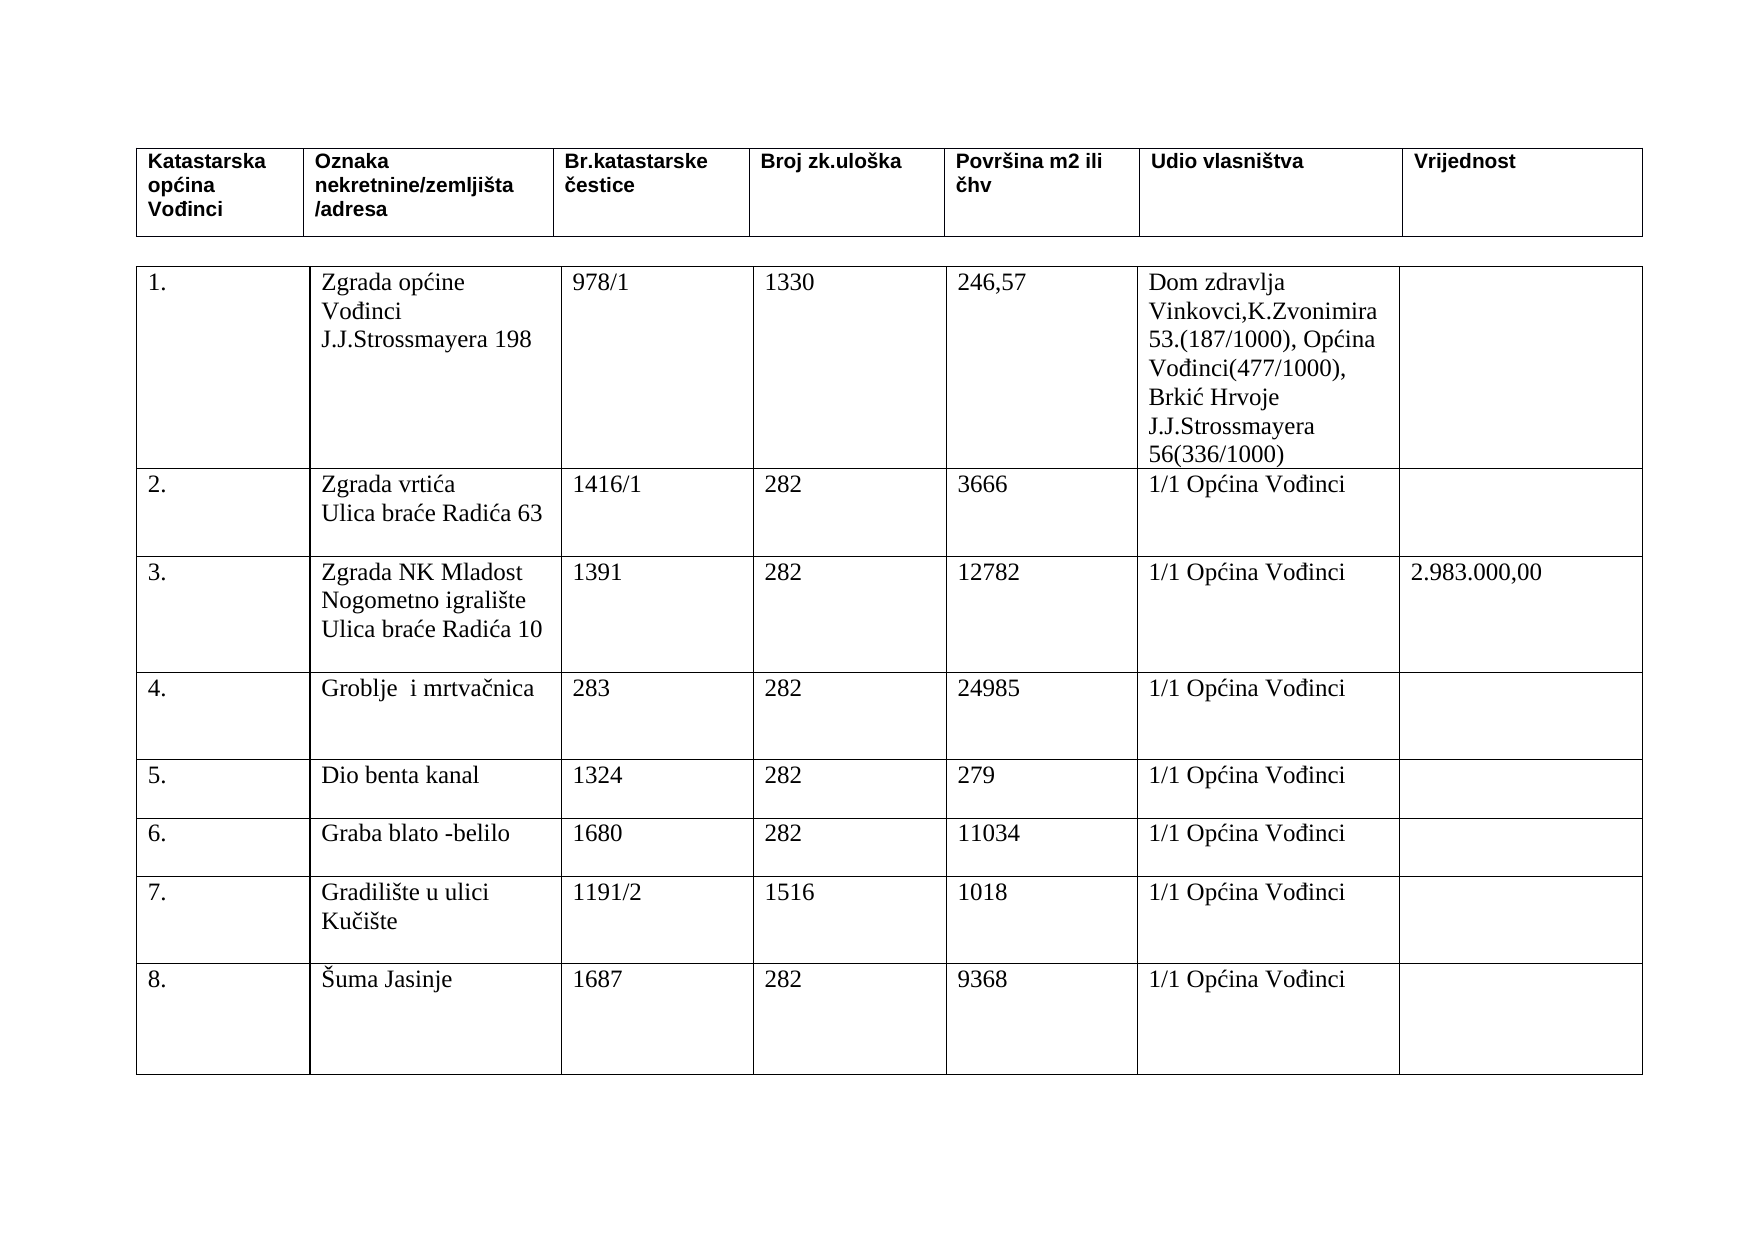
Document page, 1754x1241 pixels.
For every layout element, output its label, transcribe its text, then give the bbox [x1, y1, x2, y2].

table_cell Zgrada NK Mladost Nogometno igralište Ulica braće Radića 10 [311, 557, 561, 672]
table_cell [1400, 673, 1642, 759]
table_cell 282 [754, 673, 946, 759]
table_header 978/1 [562, 267, 753, 468]
table_cell 5. [137, 760, 309, 817]
table_cell 1687 [562, 964, 753, 1074]
table_cell 1/1 Općina Vođinci [1138, 760, 1399, 817]
table_cell 1416/1 [562, 469, 753, 556]
table_cell Gradilište u ulici Kučište [311, 877, 561, 963]
table_cell 11034 [947, 819, 1137, 876]
table_cell 12782 [947, 557, 1137, 672]
table_cell [1400, 877, 1642, 963]
table_cell 24985 [947, 673, 1137, 759]
table_header Dom zdravlja Vinkovci,K.Zvonimira 53.(187/1000), Općina Vođinci(477/1000), Brkić Hrvoje J.J.Strossmayera 56(336/1000) [1138, 267, 1399, 468]
table_cell 7. [137, 877, 309, 963]
table_cell 3. [137, 557, 309, 672]
table_cell [1400, 760, 1642, 817]
table_cell 282 [754, 469, 946, 556]
table_cell [1400, 964, 1642, 1074]
table_cell 1/1 Općina Vođinci [1138, 877, 1399, 963]
table_cell 1391 [562, 557, 753, 672]
table_cell 282 [754, 819, 946, 876]
table_cell 1516 [754, 877, 946, 963]
table_cell 1018 [947, 877, 1137, 963]
table_cell 1680 [562, 819, 753, 876]
table_cell 282 [754, 557, 946, 672]
table_cell 8. [137, 964, 309, 1074]
table_cell 282 [754, 760, 946, 817]
table_header Površina m2 ili čhv [945, 149, 1139, 236]
table_cell [1400, 469, 1642, 556]
table_cell Dio benta kanal [311, 760, 561, 817]
table_header [1400, 267, 1642, 468]
table_cell 1/1 Općina Vođinci [1138, 819, 1399, 876]
table_header Oznaka nekretnine/zemljišta /adresa [304, 149, 553, 236]
table_cell 3666 [947, 469, 1137, 556]
table_header Br.katastarske čestice [554, 149, 749, 236]
table_header Katastarska općina Vođinci [137, 149, 303, 236]
table_cell 1/1 Općina Vođinci [1138, 673, 1399, 759]
table_header Zgrada općine Vođinci J.J.Strossmayera 198 [311, 267, 561, 468]
table_cell 1191/2 [562, 877, 753, 963]
table_cell Graba blato -belilo [311, 819, 561, 876]
table_cell Groblje i mrtvačnica [311, 673, 561, 759]
table_header 1. [137, 267, 309, 468]
table_cell 279 [947, 760, 1137, 817]
table_cell 4. [137, 673, 309, 759]
table_cell [1400, 819, 1642, 876]
table_header Broj zk.uloška [750, 149, 944, 236]
table_header Udio vlasništva [1140, 149, 1402, 236]
table_cell 282 [754, 964, 946, 1074]
table_cell 283 [562, 673, 753, 759]
table_cell 6. [137, 819, 309, 876]
table_cell 1/1 Općina Vođinci [1138, 964, 1399, 1074]
table_cell 1/1 Općina Vođinci [1138, 557, 1399, 672]
table_header 1330 [754, 267, 946, 468]
table_cell 2. [137, 469, 309, 556]
table_cell 1324 [562, 760, 753, 817]
table_cell Šuma Jasinje [311, 964, 561, 1074]
table_cell Zgrada vrtića Ulica braće Radića 63 [311, 469, 561, 556]
table_header 246,57 [947, 267, 1137, 468]
table_cell 9368 [947, 964, 1137, 1074]
table_cell 2.983.000,00 [1400, 557, 1642, 672]
table_header Vrijednost [1403, 149, 1642, 236]
table_cell 1/1 Općina Vođinci [1138, 469, 1399, 556]
